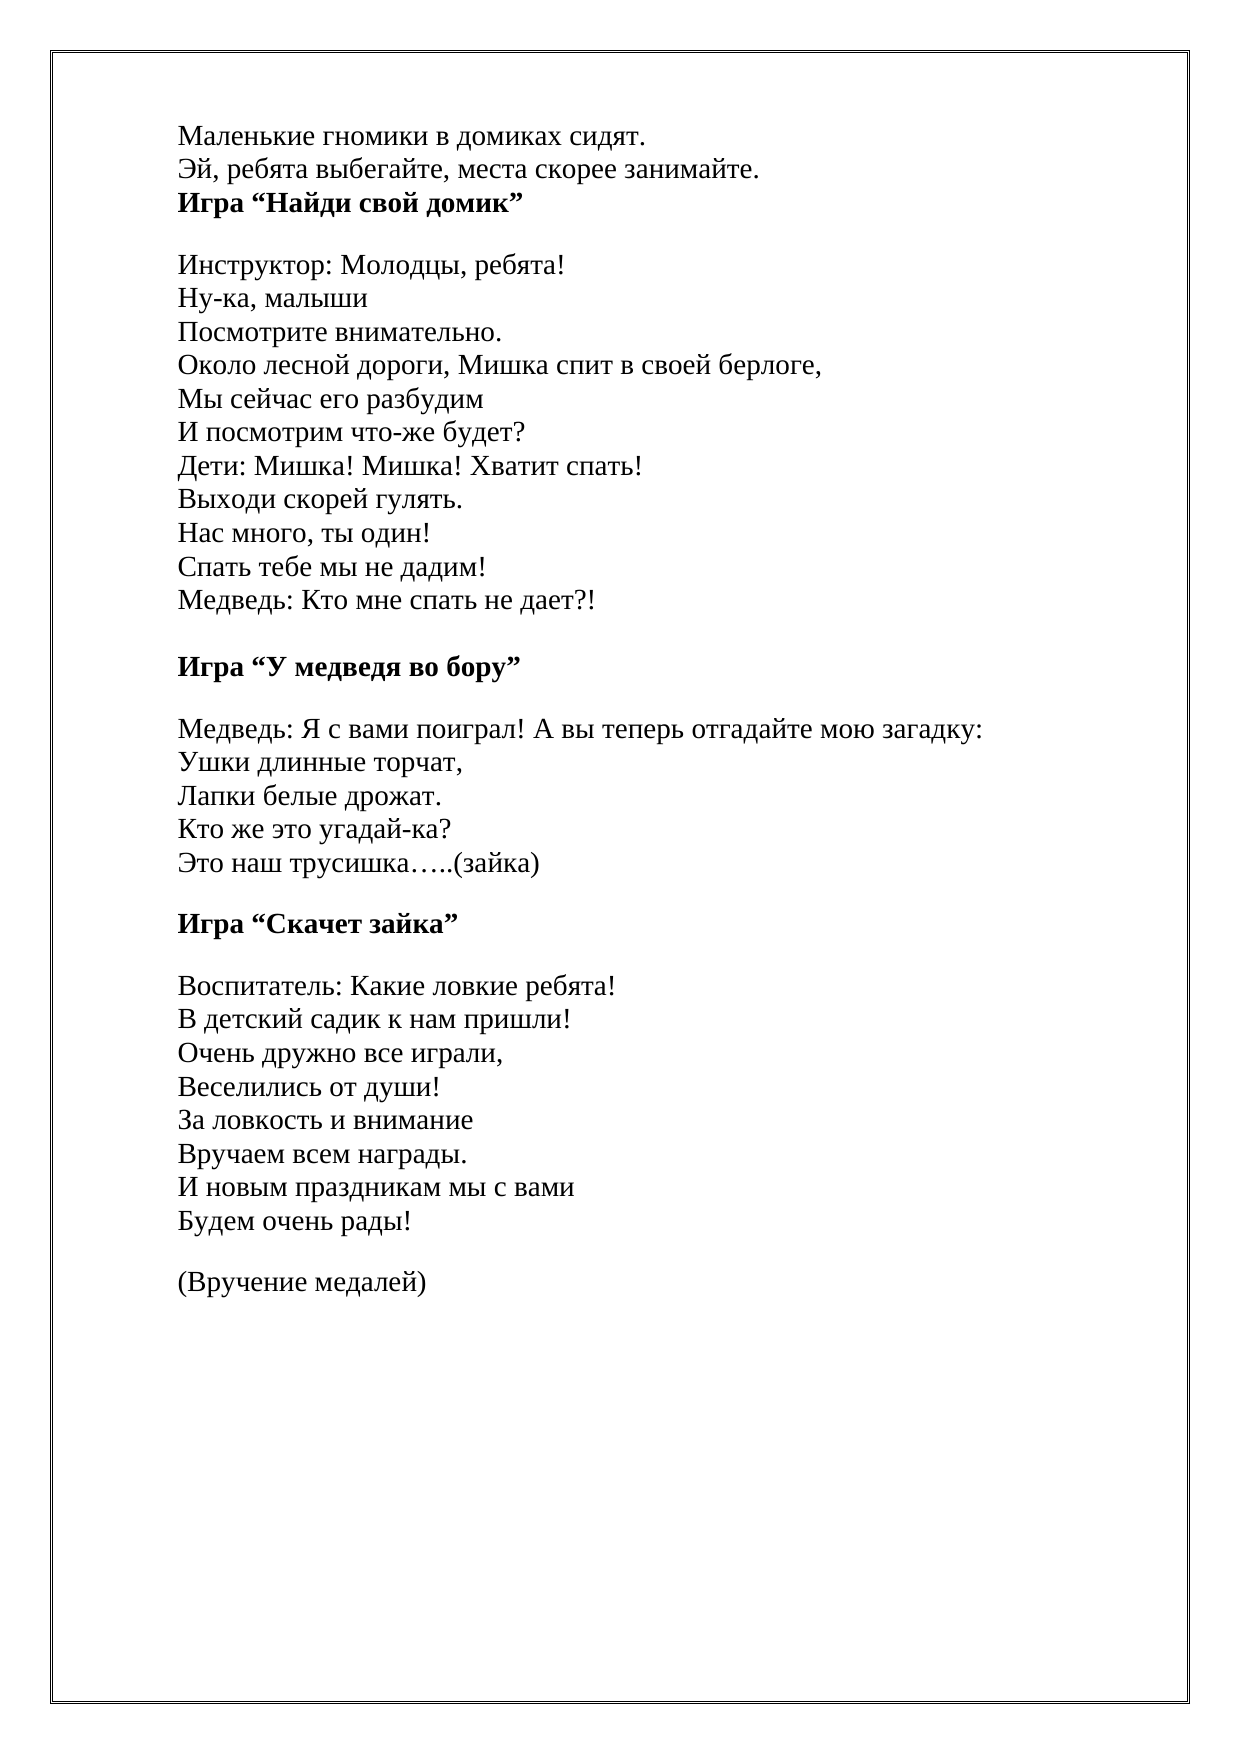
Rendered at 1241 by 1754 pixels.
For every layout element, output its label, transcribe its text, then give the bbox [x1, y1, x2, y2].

text Спать тебе мы не дадим! [177, 549, 1152, 582]
text Игра “У медведя во бору” [177, 649, 1152, 683]
text Инструктор: Молодцы, ребята! [177, 247, 1152, 280]
text Воспитатель: Какие ловкие ребята! [177, 968, 1152, 1002]
text Игра “Найди свой домик” [177, 185, 1152, 219]
text Игра “Скачет зайка” [177, 907, 1152, 940]
text Вручаем всем награды. [177, 1136, 1152, 1169]
text Кто же это угадай-ка? [177, 811, 1152, 845]
text Очень дружно все играли, [177, 1035, 1152, 1069]
text В детский садик к нам пришли! [177, 1002, 1152, 1035]
text Будем очень рады! [177, 1203, 1152, 1236]
text Это наш трусишка…..(зайка) [177, 845, 1152, 878]
text Мы сейчас его разбудим [177, 381, 1152, 414]
text Нас много, ты один! [177, 515, 1152, 549]
text (Вручение медалей) [177, 1264, 1152, 1298]
text Около лесной дороги, Мишка спит в своей берлоге, [177, 347, 1152, 381]
text Медведь: Кто мне спать не дает?! [177, 582, 1152, 616]
text И новым праздникам мы с вами [177, 1169, 1152, 1203]
text Выходи скорей гулять. [177, 482, 1152, 515]
text И посмотрим что-же будет? [177, 414, 1152, 448]
text Дети: Мишка! Мишка! Хватит спать! [177, 448, 1152, 482]
text Эй, ребята выбегайте, места скорее занимайте. [177, 152, 1152, 185]
text Маленькие гномики в домиках сидят. [177, 118, 1152, 152]
text Посмотрите внимательно. [177, 314, 1152, 347]
text За ловкость и внимание [177, 1102, 1152, 1136]
text Веселились от души! [177, 1069, 1152, 1102]
text Ушки длинные торчат, [177, 744, 1152, 778]
text Ну-ка, малыши [177, 280, 1152, 314]
text Лапки белые дрожат. [177, 778, 1152, 811]
text Медведь: Я с вами поиграл! А вы теперь отгадайте мою загадку: [177, 711, 1152, 744]
